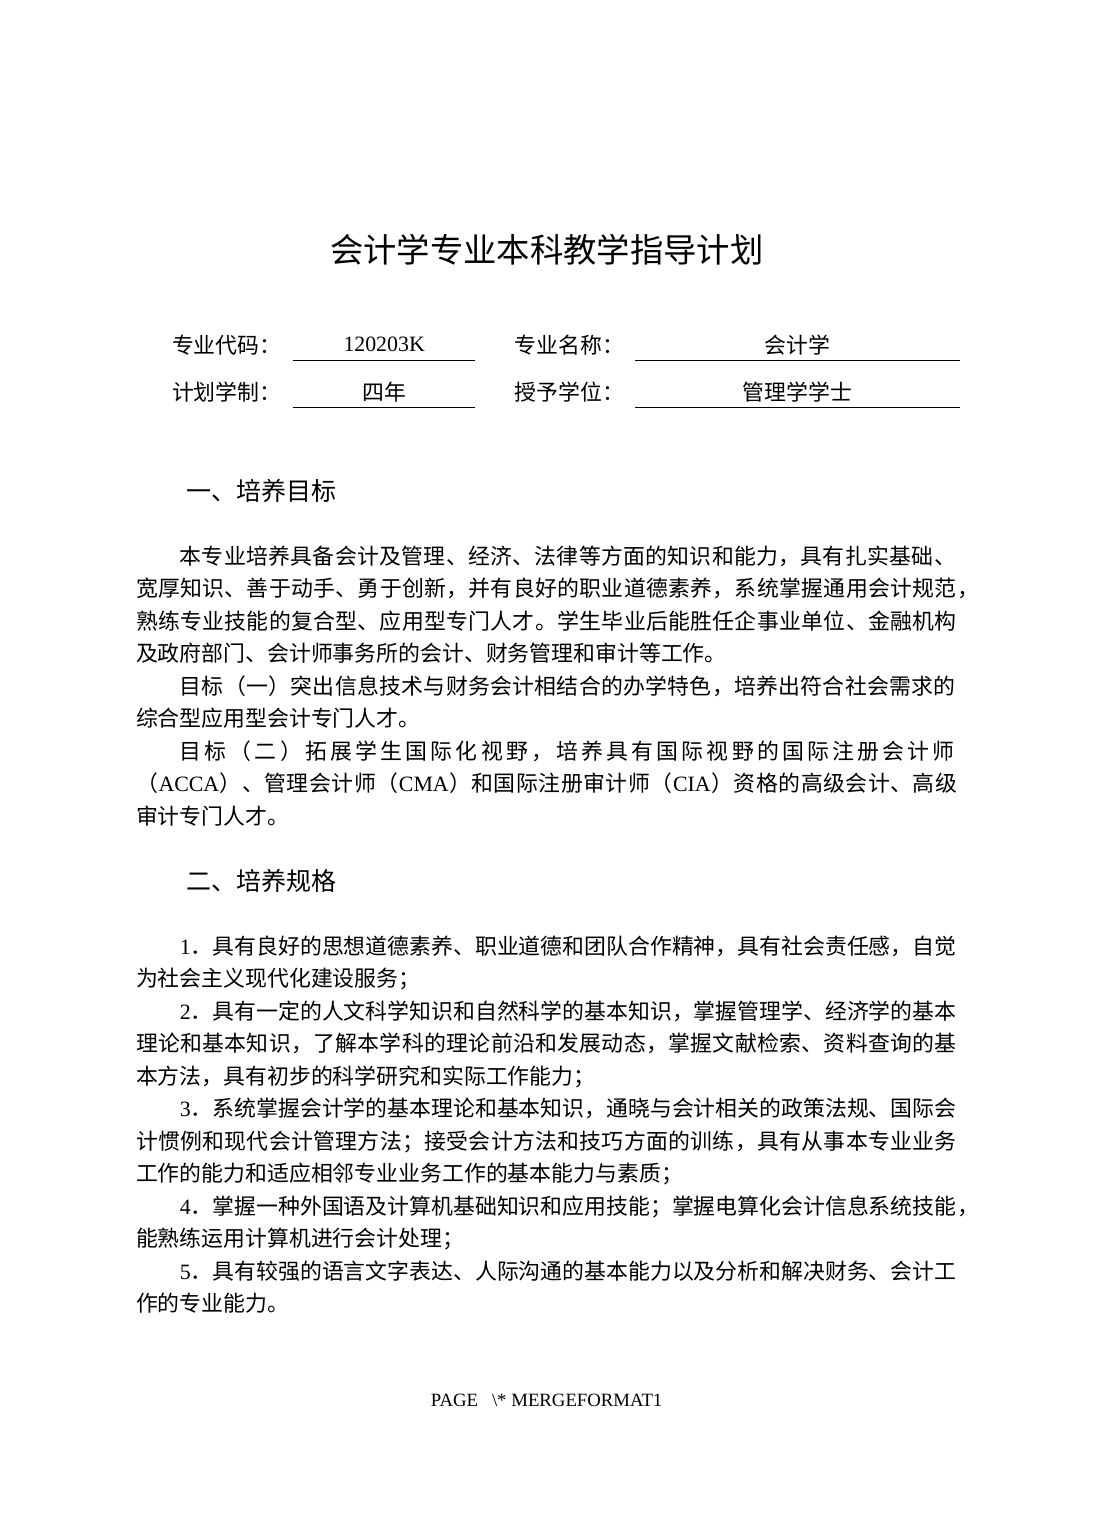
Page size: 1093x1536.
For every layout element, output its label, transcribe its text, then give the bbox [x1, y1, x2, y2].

text 目标（二）拓展学生国际化视野，培养具有国际视野的国际注册会计师（ACCA）、管理会计师（CMA）和国际注册审计师（CIA）资格的高级会计、高级审计专门人才。 [136, 733, 957, 831]
text 1．具有良好的思想道德素养、职业道德和团队合作精神，具有社会责任感，自觉为社会主义现代化建设服务； [136, 928, 957, 993]
text 2．具有一定的人文科学知识和自然科学的基本知识，掌握管理学、经济学的基本理论和基本知识，了解本学科的理论前沿和发展动态，掌握文献检索、资料查询的基本方法，具有初步的科学研究和实际工作能力； [136, 993, 957, 1091]
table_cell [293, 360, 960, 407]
text 二、培养规格 [136, 847, 957, 912]
text 本专业培养具备会计及管理、经济、法律等方面的知识和能力，具有扎实基础、宽厚知识、善于动手、勇于创新，并有良好的职业道德素养，系统掌握通用会计规范，熟练专业技能的复合型、应用型专门人才。学生毕业后能胜任企事业单位、金融机构及政府部门、会计师事务所的会计、财务管理和审计等工作。 [136, 538, 957, 668]
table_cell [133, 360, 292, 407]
text 5．具有较强的语言文字表达、人际沟通的基本能力以及分析和解决财务、会计工作的专业能力。 [136, 1253, 957, 1318]
text 目标（一）突出信息技术与财务会计相结合的办学特色，培养出符合社会需求的综合型应用型会计专门人才。 [136, 668, 957, 733]
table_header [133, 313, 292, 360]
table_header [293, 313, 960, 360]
title 会计学专业本科教学指导计划 [136, 215, 957, 280]
text 3．系统掌握会计学的基本理论和基本知识，通晓与会计相关的政策法规、国际会计惯例和现代会计管理方法；接受会计方法和技巧方面的训练，具有从事本专业业务工作的能力和适应相邻专业业务工作的基本能力与素质； [136, 1091, 957, 1188]
text 一、培养目标 [136, 457, 957, 522]
text 4．掌握一种外国语及计算机基础知识和应用技能；掌握电算化会计信息系统技能，能熟练运用计算机进行会计处理； [136, 1188, 957, 1253]
